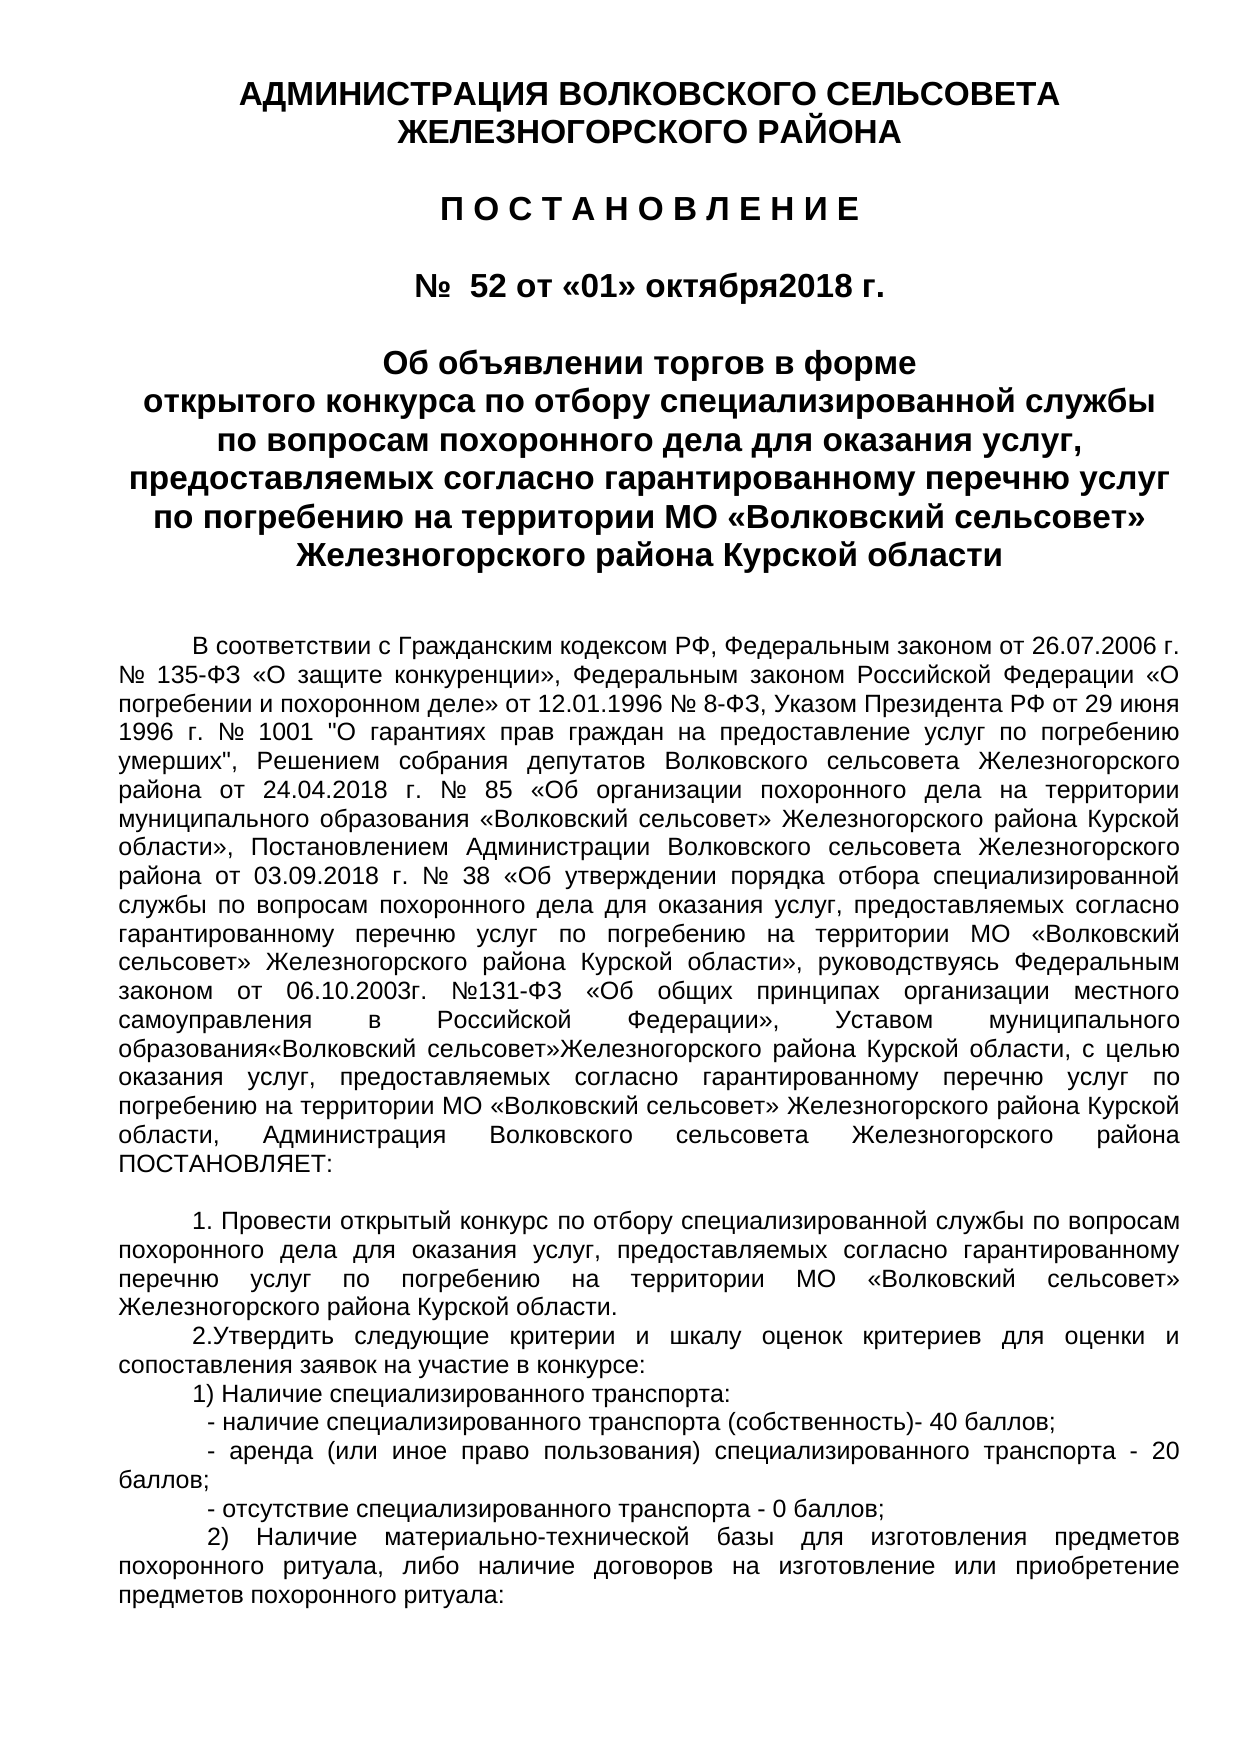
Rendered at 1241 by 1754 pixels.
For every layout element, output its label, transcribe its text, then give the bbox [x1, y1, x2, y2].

text 1. Провести открытый конкурс по отбору специализированной службы по вопросам похоронного дела для оказания услуг, предоставляемых согласно гарантированному перечню услуг по погребению на территории МО «Волковский сельсовет» Железногорского района Курской области. [118, 1206, 1181, 1321]
text ЖЕЛЕЗНОГОРСКОГО РАЙОНА [118, 112, 1181, 151]
text № 52 от «01» октября2018 г. [118, 266, 1181, 304]
text Об объявлении торгов в форме [118, 343, 1181, 381]
text Железногорского района Курской области [118, 535, 1181, 573]
text открытого конкурса по отбору специализированной службы [118, 381, 1181, 420]
text - наличие специализированного транспорта (собственность)- 40 баллов; [118, 1407, 1181, 1436]
text по вопросам похоронного дела для оказания услуг, [118, 420, 1181, 458]
text - отсутствие специализированного транспорта - 0 баллов; [118, 1493, 1181, 1522]
text по погребению на территории МО «Волковский сельсовет» [118, 497, 1181, 535]
text 1) Наличие специализированного транспорта: [118, 1378, 1181, 1407]
text П О С Т А Н О В Л Е Н И Е [118, 189, 1181, 228]
text предоставляемых согласно гарантированному перечню услуг [118, 458, 1181, 497]
text - аренда (или иное право пользования) специализированного транспорта - 20 баллов; [118, 1436, 1181, 1493]
text В соответствии с Гражданским кодексом РФ, Федеральным законом от 26.07.2006 г. № 135-ФЗ «О защите конкуренции», Федеральным законом Российской Федерации «О погребении и похоронном деле» от 12.01.1996 № 8-ФЗ, Указом Президента РФ от 29 июня 1996 г. № 1001 "О гарантиях прав граждан на предоставление услуг по погребению умерших", Решением собрания депутатов Волковского сельсовета Железногорского района от 24.04.2018 г. № 85 «Об организации похоронного дела на территории муниципального образования «Волковский сельсовет» Железногорского района Курской области», Постановлением Администрации Волковского сельсовета Железногорского района от 03.09.2018 г. № 38 «Об утверждении порядка отбора специализированной службы по вопросам похоронного дела для оказания услуг, предоставляемых согласно гарантированному перечню услуг по погребению на территории МО «Волковский сельсовет» Железногорского района Курской области», руководствуясь Федеральным законом от 06.10.2003г. №131-ФЗ «Об общих принципах организации местного самоуправления в Российской Федерации», Уставом муниципального образования«Волковский сельсовет»Железногорского района Курской области, с целью оказания услуг, предоставляемых согласно гарантированному перечню услуг по погребению на территории МО «Волковский сельсовет» Железногорского района Курской области, Администрация Волковского сельсовета Железногорского района ПОСТАНОВЛЯЕТ: [118, 631, 1181, 1177]
text АДМИНИСТРАЦИЯ ВОЛКОВСКОГО СЕЛЬСОВЕТА [118, 74, 1181, 112]
text 2) Наличие материально-технической базы для изготовления предметов похоронного ритуала, либо наличие договоров на изготовление или приобретение предметов похоронного ритуала: [118, 1522, 1181, 1608]
text 2.Утвердить следующие критерии и шкалу оценок критериев для оценки и сопоставления заявок на участие в конкурсе: [118, 1321, 1181, 1378]
